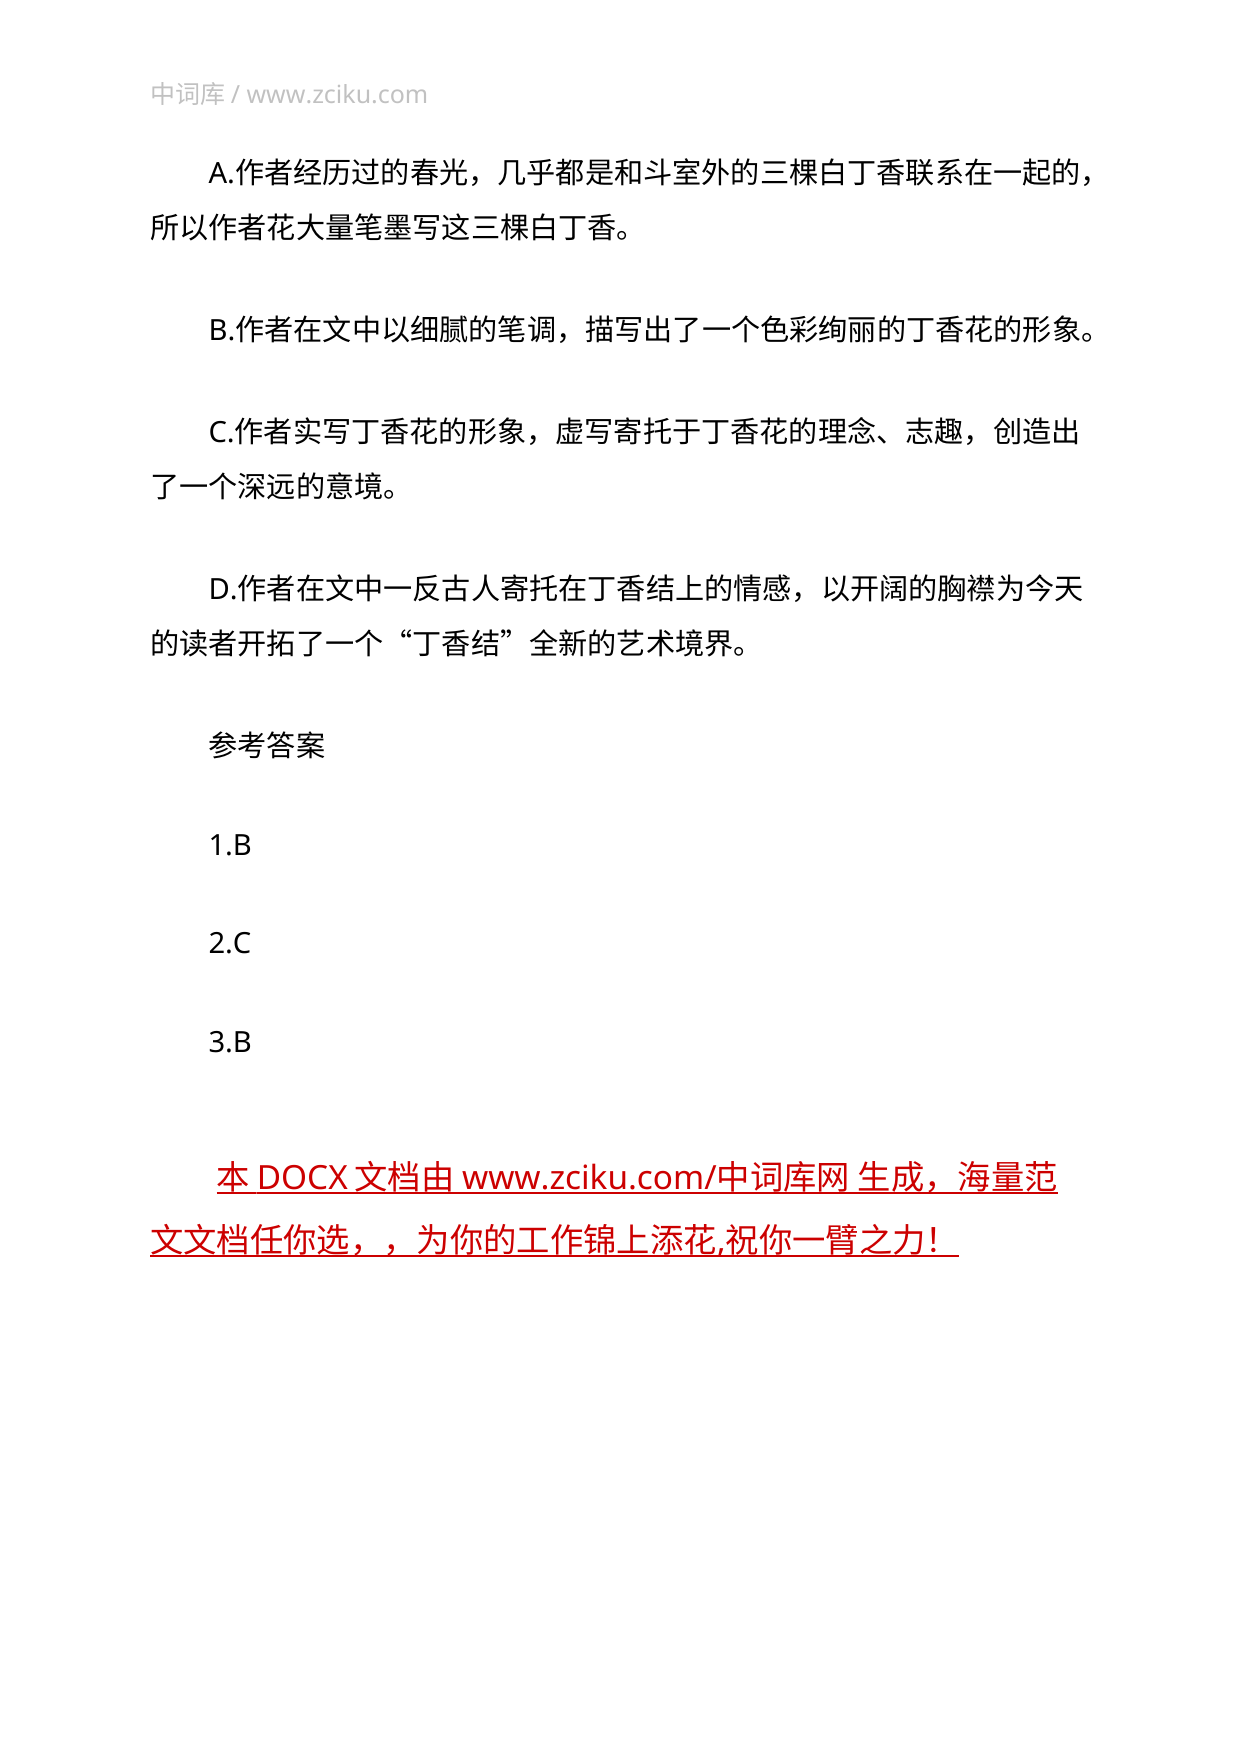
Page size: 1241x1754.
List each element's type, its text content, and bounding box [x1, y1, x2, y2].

text 1.B [150, 824, 1090, 864]
text 本DOCX文档由 www.zciku.com/中词库网 生成，海量范文文档任你选，，为你的工作锦上添花,祝你一臂之力！ [150, 1151, 1090, 1262]
text D.作者在文中一反古人寄托在丁香结上的情感，以开阔的胸襟为今天的读者开拓了一个“丁香结”全新的艺术境界。 [150, 566, 1090, 663]
text 3.B [150, 1021, 1090, 1061]
text 参考答案 [150, 722, 1090, 764]
text B.作者在文中以细腻的笔调，描写出了一个色彩绚丽的丁香花的形象。 [150, 307, 1090, 349]
text 2.C [150, 922, 1090, 962]
text A.作者经历过的春光，几乎都是和斗室外的三棵白丁香联系在一起的，所以作者花大量笔墨写这三棵白丁香。 [150, 150, 1090, 247]
text C.作者实写丁香花的形象，虚写寄托于丁香花的理念、志趣，创造出了一个深远的意境。 [150, 409, 1090, 506]
